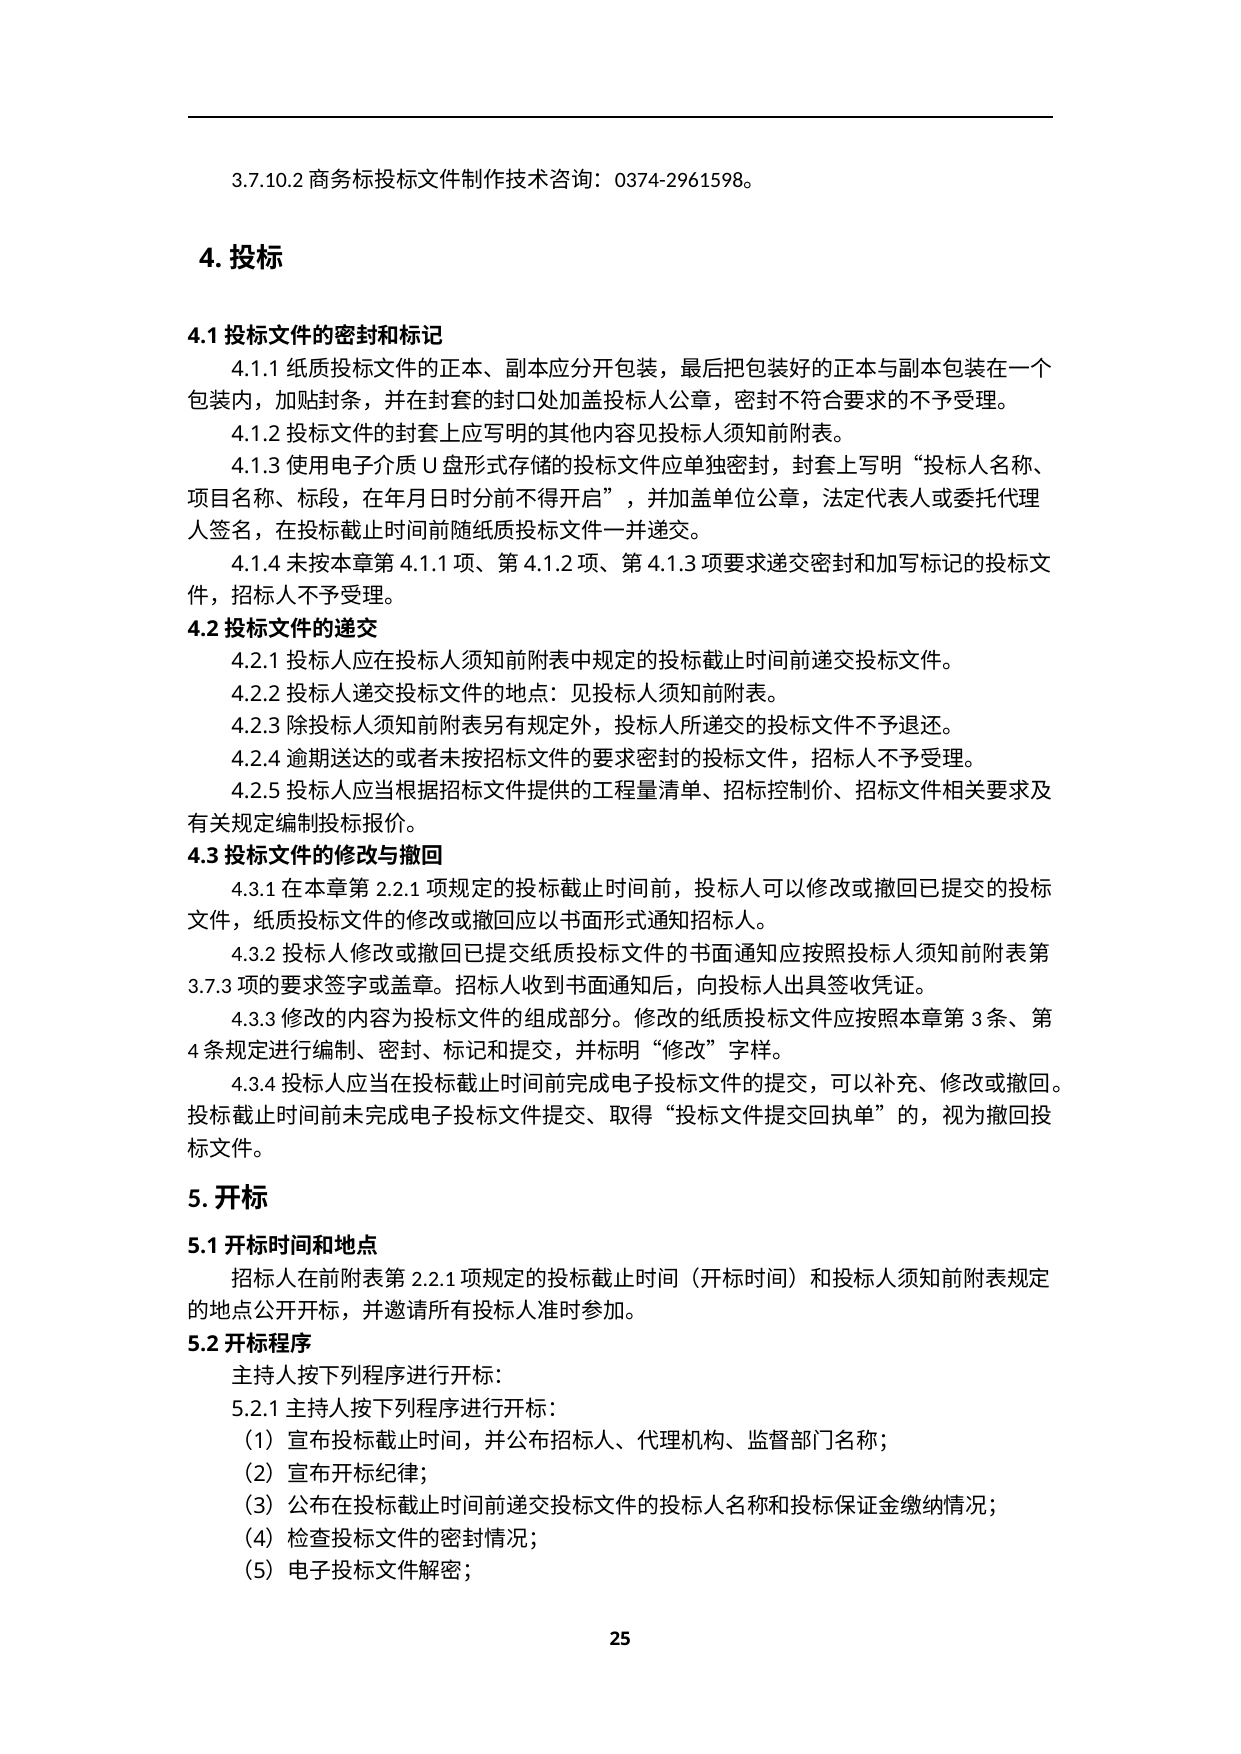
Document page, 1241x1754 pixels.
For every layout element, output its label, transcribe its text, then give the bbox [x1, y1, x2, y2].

text 5.2 开标程序 [187, 1325, 1053, 1358]
text 5. 开标 [187, 1163, 1053, 1228]
text 4.3.2 投标人修改或撤回已提交纸质投标文件的书面通知应按照投标人须知前附表第3.7.3 项的要求签字或盖章。招标人收到书面通知后，向投标人出具签收凭证。 [187, 935, 1053, 1000]
text 4.1.4 未按本章第4.1.1项、第4.1.2项、第4.1.3项要求递交密封和加写标记的投标文件，招标人不予受理。 [187, 545, 1053, 610]
text 4.2.5 投标人应当根据招标文件提供的工程量清单、招标控制价、招标文件相关要求及有关规定编制投标报价。 [187, 773, 1053, 838]
text 5.1 开标时间和地点 [187, 1228, 1053, 1260]
text （5）电子投标文件解密； [187, 1553, 1053, 1585]
text 4.3.3 修改的内容为投标文件的组成部分。修改的纸质投标文件应按照本章第3条、第4条规定进行编制、密封、标记和提交，并标明“修改”字样。 [187, 1000, 1053, 1065]
text （3）公布在投标截止时间前递交投标文件的投标人名称和投标保证金缴纳情况； [187, 1488, 1053, 1520]
text 4.1.1 纸质投标文件的正本、副本应分开包装，最后把包装好的正本与副本包装在一个包装内，加贴封条，并在封套的封口处加盖投标人公章，密封不符合要求的不予受理。 [187, 350, 1053, 415]
text 4.2.3 除投标人须知前附表另有规定外，投标人所递交的投标文件不予退还。 [187, 708, 1053, 740]
text 5.2.1主持人按下列程序进行开标： [187, 1390, 1053, 1423]
text （4）检查投标文件的密封情况； [187, 1520, 1053, 1553]
text 4.1 投标文件的密封和标记 [187, 318, 1053, 350]
text 4.2.2 投标人递交投标文件的地点：见投标人须知前附表。 [187, 675, 1053, 708]
text 4.3.1 在本章第2.2.1 项规定的投标截止时间前，投标人可以修改或撤回已提交的投标文件，纸质投标文件的修改或撤回应以书面形式通知招标人。 [187, 870, 1053, 935]
text 4.1.3 使用电子介质U盘形式存储的投标文件应单独密封，封套上写明“投标人名称、项目名称、标段，在年月日时分前不得开启”，并加盖单位公章，法定代表人或委托代理人签名，在投标截止时间前随纸质投标文件一并递交。 [187, 448, 1053, 545]
text 4.3.4 投标人应当在投标截止时间前完成电子投标文件的提交，可以补充、修改或撤回。投标截止时间前未完成电子投标文件提交、取得“投标文件提交回执单”的，视为撤回投标文件。 [187, 1065, 1053, 1163]
text 3.7.10.2 商务标投标文件制作技术咨询：0374-2961598。 [187, 162, 1053, 194]
text 4.2.1 投标人应在投标人须知前附表中规定的投标截止时间前递交投标文件。 [187, 643, 1053, 675]
text 4. 投标 [187, 224, 1053, 289]
text 招标人在前附表第2.2.1项规定的投标截止时间（开标时间）和投标人须知前附表规定的地点公开开标，并邀请所有投标人准时参加。 [187, 1260, 1053, 1325]
text 4.1.2 投标文件的封套上应写明的其他内容见投标人须知前附表。 [187, 415, 1053, 448]
text 4.3 投标文件的修改与撤回 [187, 838, 1053, 870]
text （2）宣布开标纪律； [187, 1455, 1053, 1488]
text （1）宣布投标截止时间，并公布招标人、代理机构、监督部门名称； [187, 1423, 1053, 1455]
text 4.2 投标文件的递交 [187, 610, 1053, 643]
text 4.2.4 逾期送达的或者未按招标文件的要求密封的投标文件，招标人不予受理。 [187, 740, 1053, 773]
text 主持人按下列程序进行开标： [187, 1358, 1053, 1390]
